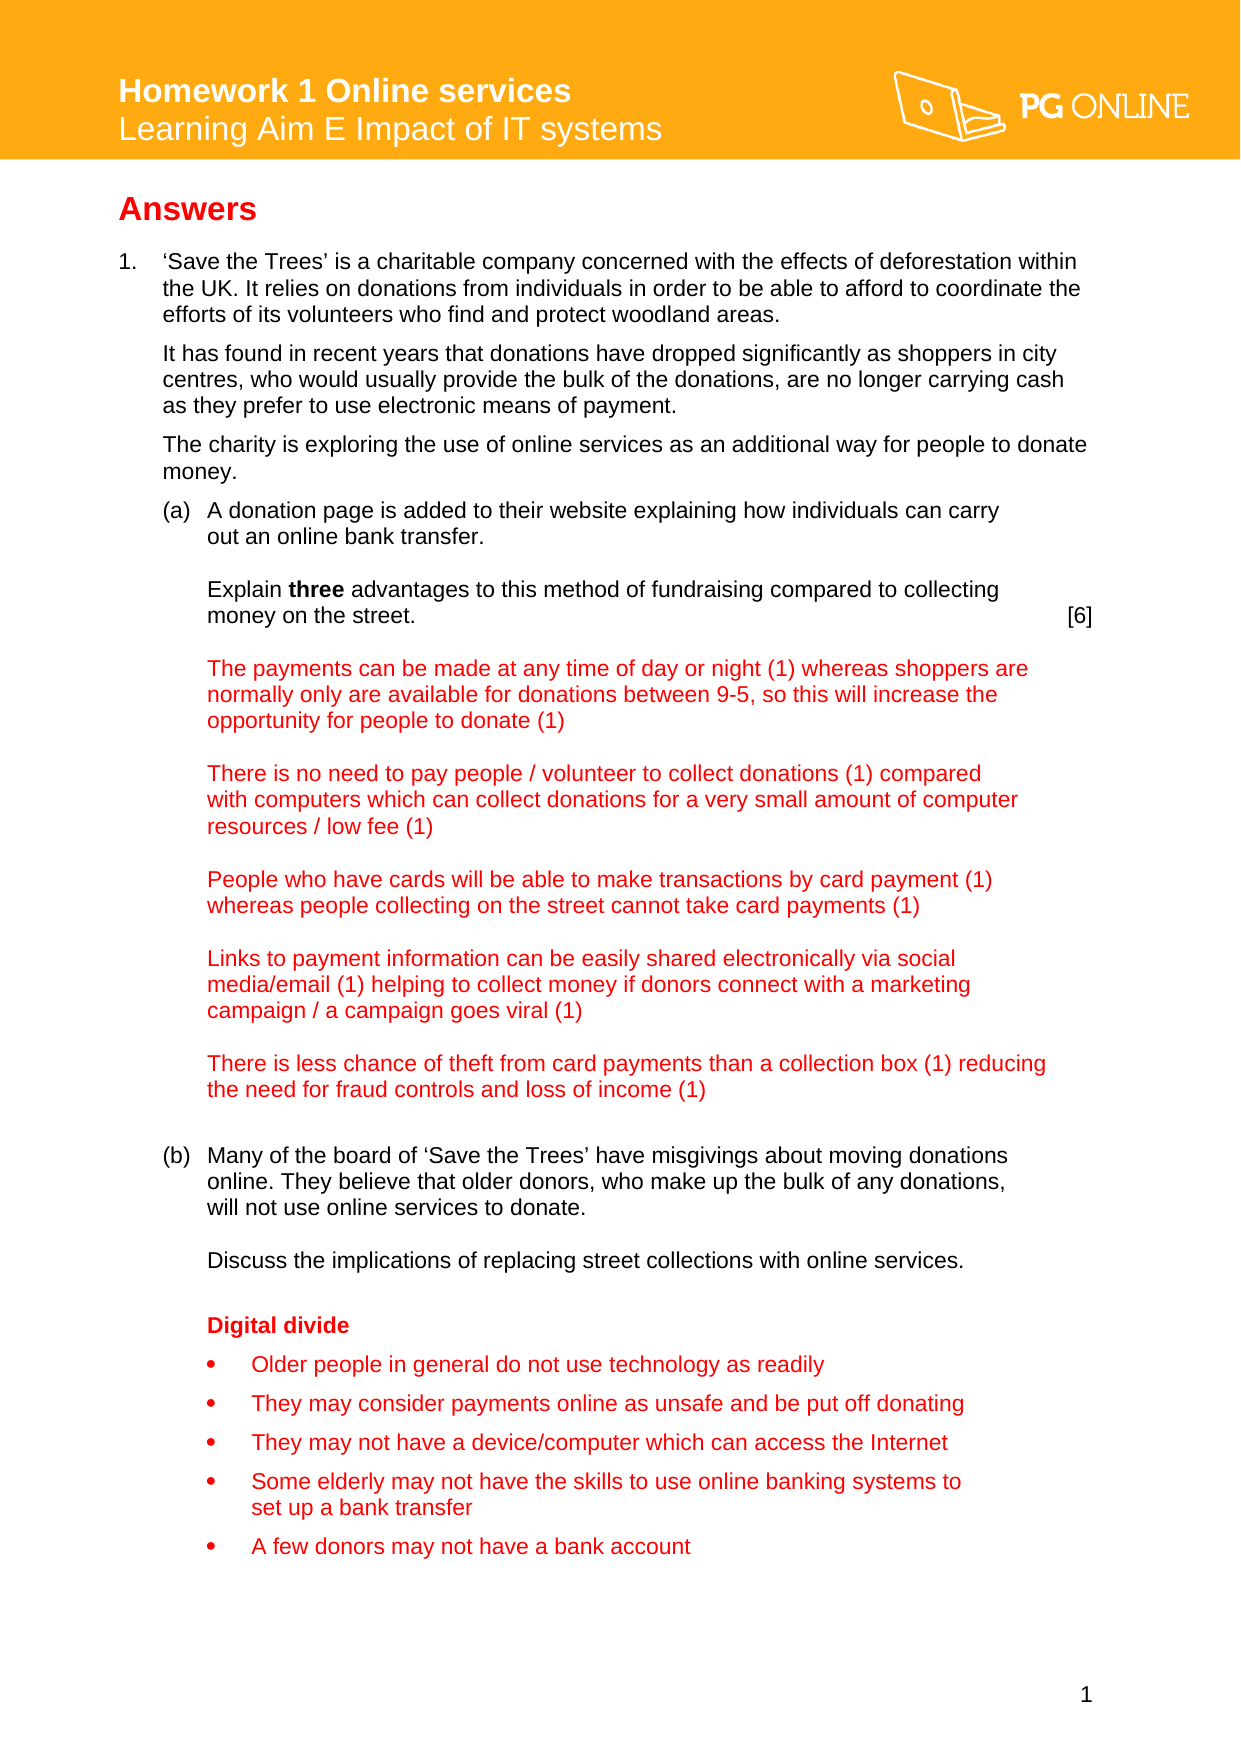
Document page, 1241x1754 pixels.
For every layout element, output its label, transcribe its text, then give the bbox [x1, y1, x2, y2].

text (b) Many of the board of ‘Save the Trees’ have misgivings about moving donations online. They believe that older donors, who make up the bulk of any donations, will not use online services to donate. Discuss the implications of replacing street collections with online services. [8] [162, 1142, 1092, 1300]
text Digital divide [207, 1312, 1092, 1338]
list Older people in general do not use technology as readily [207, 1351, 1092, 1377]
picture [893, 71, 1189, 142]
text The charity is exploring the use of online services as an additional way for people to donate money. [162, 431, 1092, 484]
list A few donors may not have a bank account [207, 1533, 1092, 1612]
list ‘Save the Trees’ is a charitable company concerned with the effects of deforestation within the UK. It relies on donations from individuals in order to be able to afford to coordinate the efforts of its volunteers who find and protect woodland areas. [118, 248, 1092, 327]
text (a) A donation page is added to their website explaining how individuals can carry out an online bank transfer. Explain three advantages to this method of fundraising compared to collecting money on the street. [6] The payments can be made at any time of day or night (1) whereas shoppers are normally only are available for donations between 9-5, so this will increase the opportunity for people to donate (1) There is no need to pay people / volunteer to collect donations (1) compared with computers which can collect donations for a very small amount of computer resources / low fee (1) People who have cards will be able to make transactions by card payment (1) whereas people collecting on the street cannot take card payments (1) Links to payment information can be easily shared electronically via social media/email (1) helping to collect money if donors connect with a marketing campaign / a campaign goes viral (1) There is less chance of theft from card payments than a collection box (1) reducing the need for fraud controls and loss of income (1) [162, 497, 1092, 1129]
list Some elderly may not have the skills to use online banking systems to set up a bank transfer [207, 1468, 1092, 1520]
list They may consider payments online as unsafe and be put off donating [207, 1390, 1092, 1416]
subtitle Answers [118, 189, 1092, 227]
text It has found in recent years that donations have dropped significantly as shoppers in city centres, who would usually provide the bulk of the donations, are no longer carrying cash as they prefer to use electronic means of payment. [162, 340, 1092, 419]
list They may not have a device/computer which can access the Internet [207, 1429, 1092, 1455]
